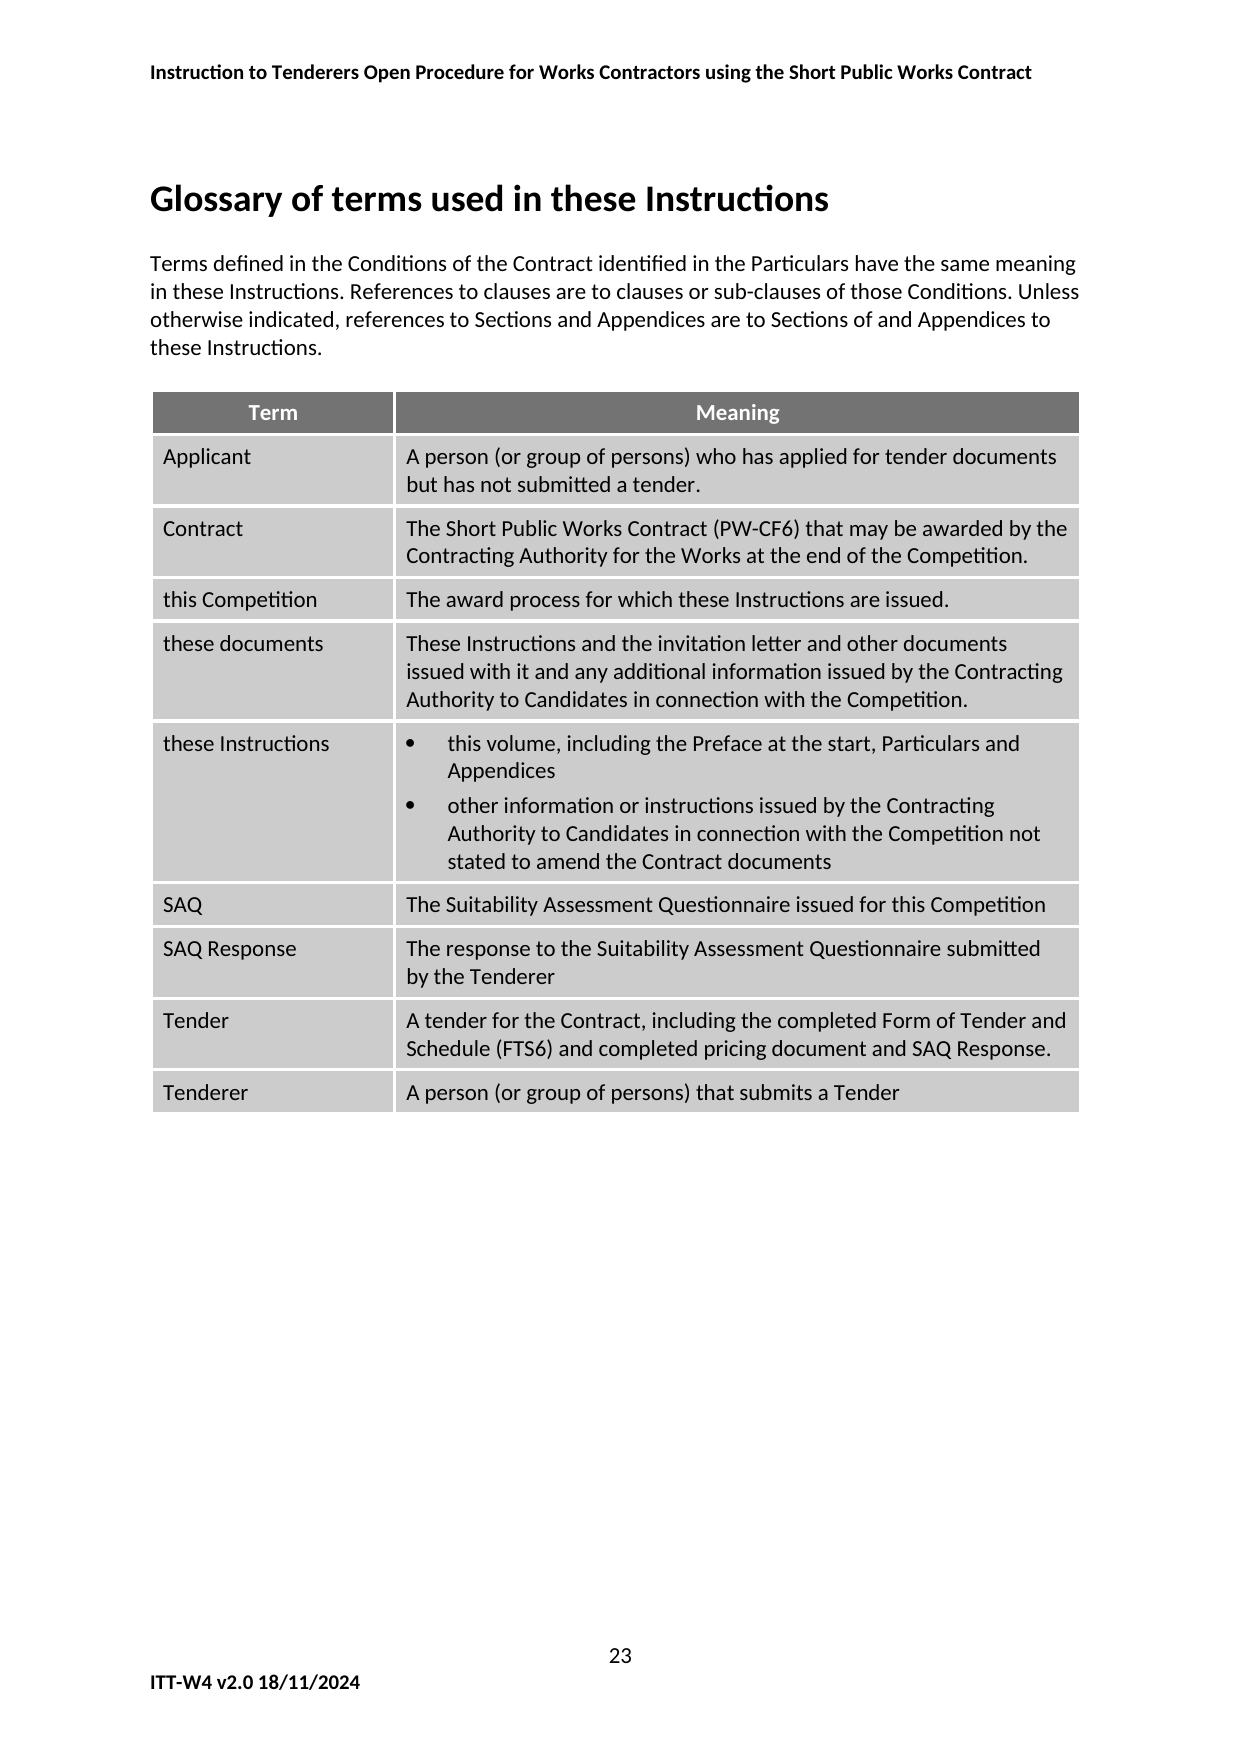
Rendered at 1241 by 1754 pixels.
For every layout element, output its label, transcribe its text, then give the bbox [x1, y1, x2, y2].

table_cell A person (or group of persons) who has applied for tender documents but has not submitted a tender. [396, 436, 1079, 504]
table_cell these Instructions [153, 723, 393, 881]
table_cell Tenderer [153, 1071, 393, 1112]
table_cell The Short Public Works Contract (PW-CF6) that may be awarded by the Contracting Authority for the Works at the end of the Competition. [396, 508, 1079, 576]
table_cell A person (or group of persons) that submits a Tender [396, 1071, 1079, 1112]
table_cell The Suitability Assessment Questionnaire issued for this Competition [396, 884, 1079, 925]
table_cell The award process for which these Instructions are issued. [396, 579, 1079, 619]
table_cell These Instructions and the invitation letter and other documents issued with it and any additional information issued by the Contracting Authority to Candidates in connection with the Competition. [396, 623, 1079, 719]
table_cell A tender for the Contract, including the completed Form of Tender and Schedule (FTS6) and completed pricing document and SAQ Response. [396, 1000, 1079, 1068]
table_header Term [153, 392, 393, 433]
text Terms defined in the Conditions of the Contract identified in the Particulars have the same meaning in these Instructions. References to clauses are to clauses or sub-clauses of those Conditions. Unless otherwise indicated, references to Sections and Appendices are to Sections of and Appendices to these Instructions. [150, 249, 1090, 361]
table_header Meaning [396, 392, 1079, 433]
table_cell SAQ [153, 884, 393, 925]
table_cell Tender [153, 1000, 393, 1068]
table_cell The response to the Suitability Assessment Questionnaire submitted by the Tenderer [396, 928, 1079, 997]
subtitle Glossary of terms used in these Instructions [150, 175, 1090, 221]
table_cell this Competition [153, 579, 393, 619]
table_cell this volume, including the Preface at the start, Particulars and Appendices other information or instructions issued by the Contracting Authority to Candidates in connection with the Competition not stated to amend the Contract documents [396, 723, 1079, 881]
table_cell Applicant [153, 436, 393, 504]
table_cell SAQ Response [153, 928, 393, 997]
table_cell these documents [153, 623, 393, 719]
table_cell Contract [153, 508, 393, 576]
